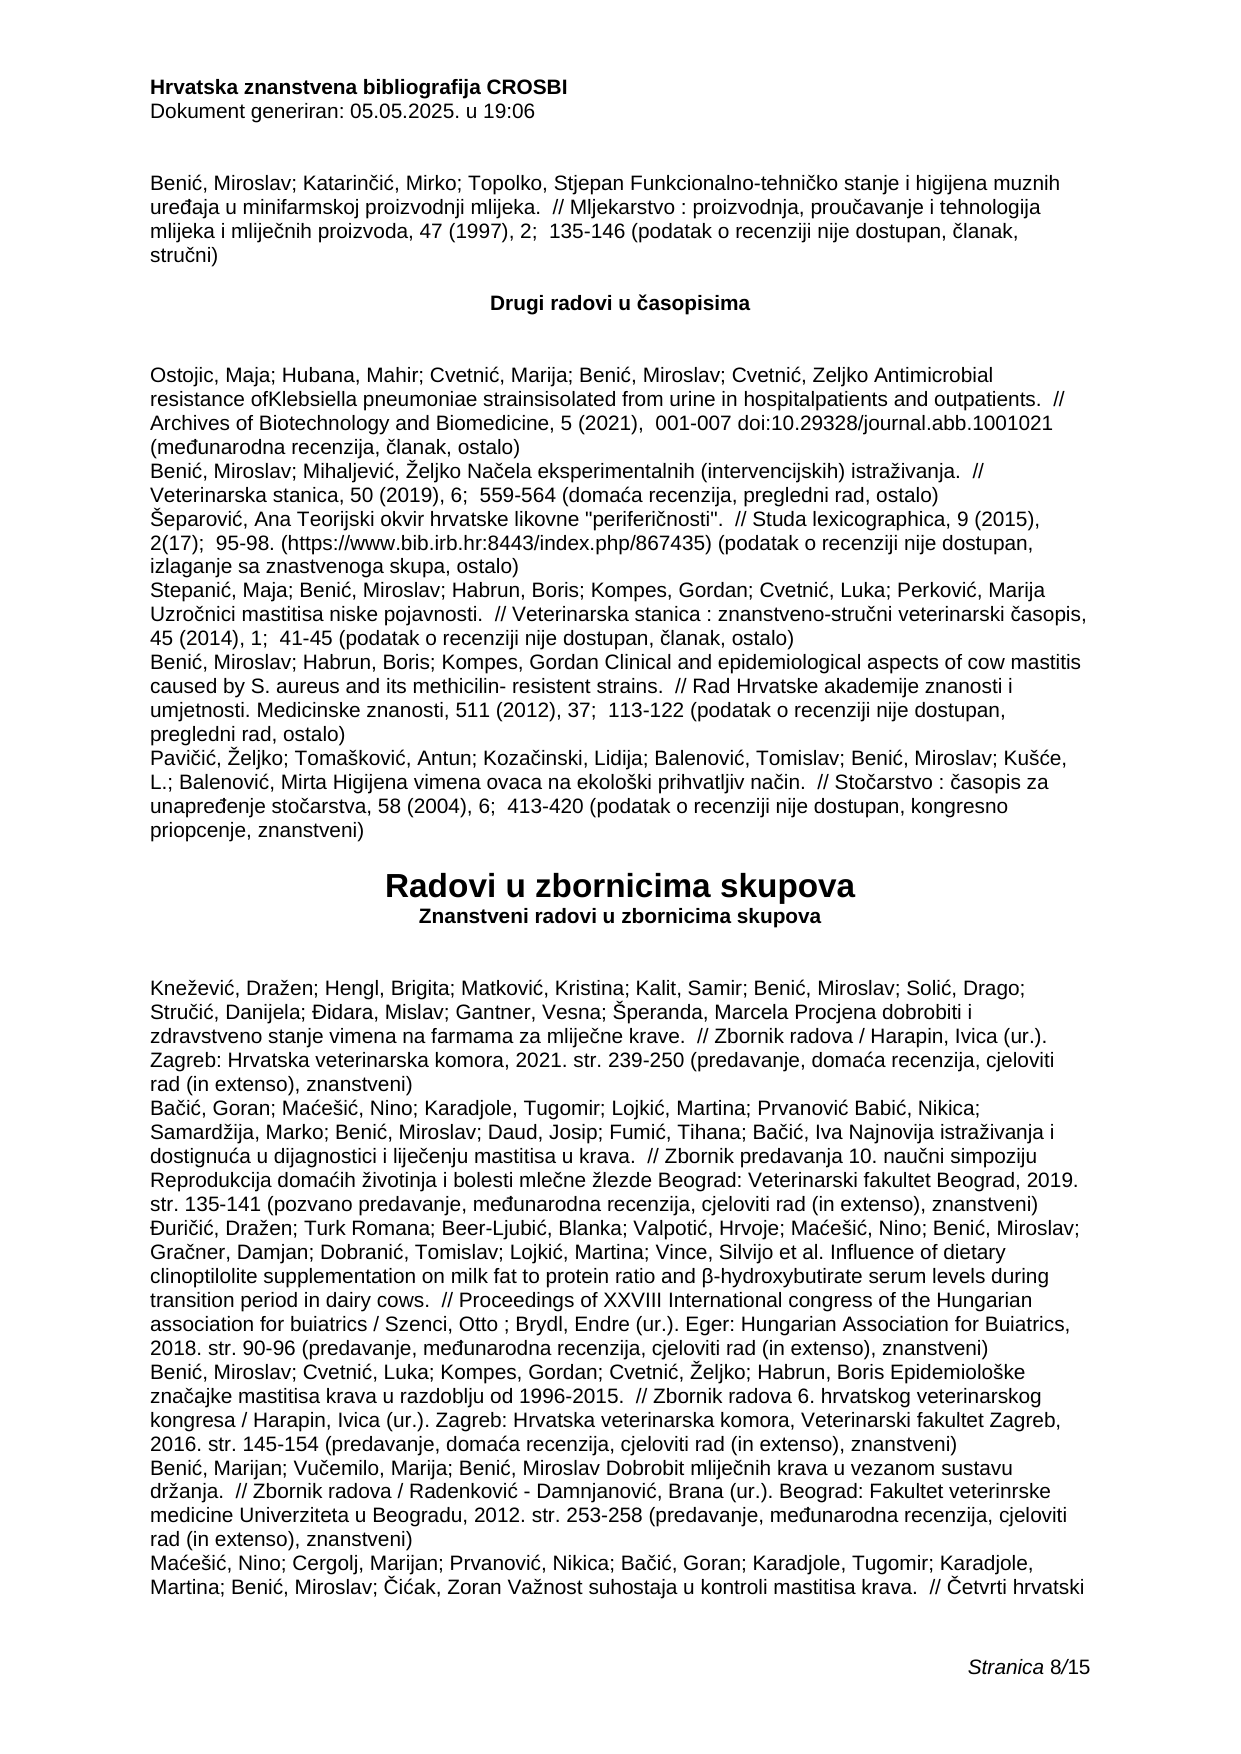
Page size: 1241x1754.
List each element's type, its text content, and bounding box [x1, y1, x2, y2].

text Ostojic, Maja; Hubana, Mahir; Cvetnić, Marija; Benić, Miroslav; Cvetnić, Zeljko [150, 363, 1090, 458]
text Stepanić, Maja; Benić, Miroslav; Habrun, Boris; Kompes, Gordan; Cvetnić, Luka; Perković, Marija [150, 578, 1090, 650]
text Šeparović, Ana [150, 506, 1090, 578]
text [150, 171, 1090, 267]
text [150, 1551, 1090, 1599]
text Benić, Miroslav; Cvetnić, Luka; Kompes, Gordan; Cvetnić, Željko; Habrun, Boris [150, 1359, 1090, 1455]
subtitle Radovi u zbornicima skupova [150, 866, 1090, 904]
text Đuričić, Dražen; Turk Romana; Beer-Ljubić, Blanka; Valpotić, Hrvoje; Maćešić, Nino; Benić, Miroslav; Gračner, Damjan; Dobranić, Tomislav; Lojkić, Martina; Vince, Silvijo et al. [150, 1216, 1090, 1359]
subtitle Drugi radovi u časopisima [150, 291, 1090, 315]
subtitle Znanstveni radovi u zbornicima skupova [150, 904, 1090, 928]
text Bačić, Goran; Maćešić, Nino; Karadjole, Tugomir; Lojkić, Martina; Prvanović Babić, Nikica; Samardžija, Marko; Benić, Miroslav; Daud, Josip; Fumić, Tihana; Bačić, Iva [150, 1096, 1090, 1216]
text Benić, Marijan; Vučemilo, Marija; Benić, Miroslav [150, 1455, 1090, 1551]
text Knežević, Dražen; Hengl, Brigita; Matković, Kristina; Kalit, Samir; Benić, Miroslav; Solić, Drago; Stručić, Danijela; Đidara, Mislav; Gantner, Vesna; Šperanda, Marcela [150, 976, 1090, 1096]
text Pavičić, Željko; Tomašković, Antun; Kozačinski, Lidija; Balenović, Tomislav; Benić, Miroslav; Kušće, L.; Balenović, Mirta [150, 746, 1090, 842]
text Benić, Miroslav; Mihaljević, Željko [150, 458, 1090, 506]
text Benić, Miroslav; Habrun, Boris; Kompes, Gordan [150, 650, 1090, 746]
